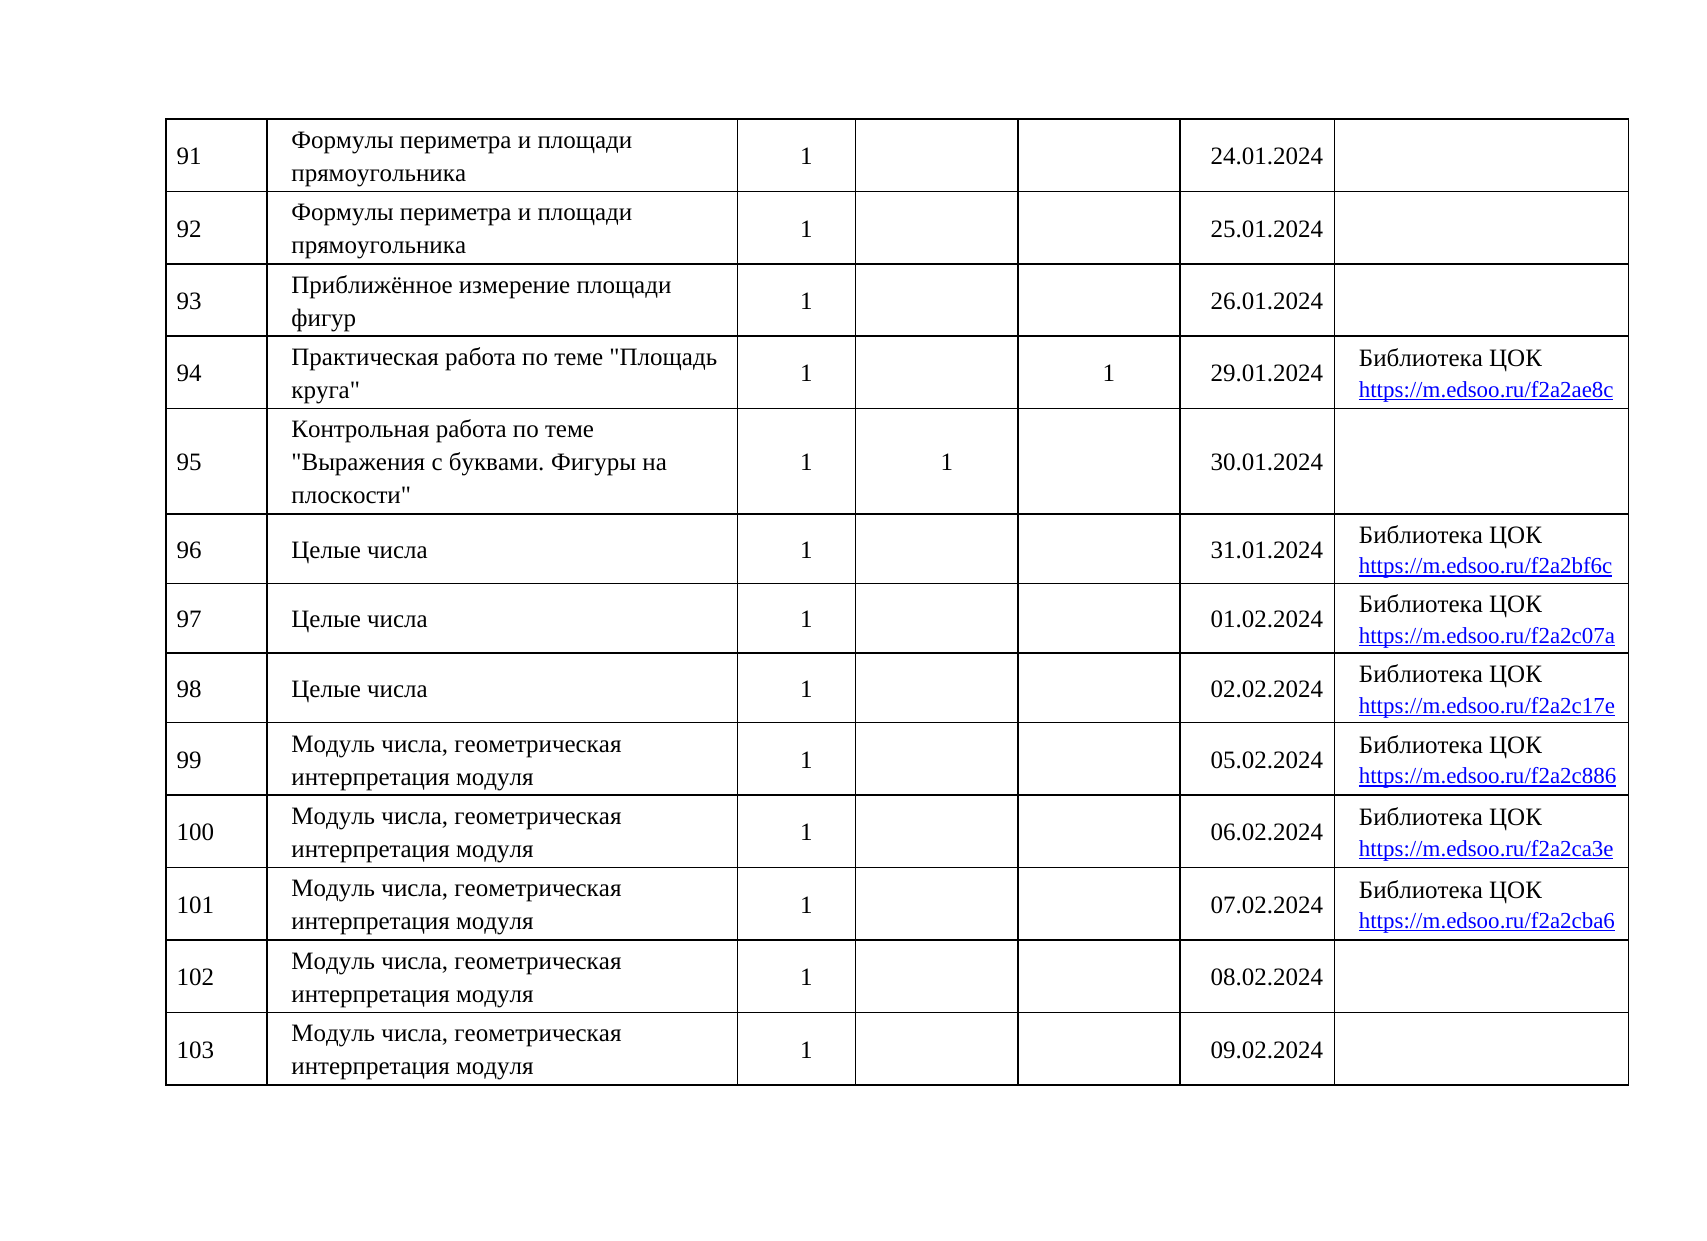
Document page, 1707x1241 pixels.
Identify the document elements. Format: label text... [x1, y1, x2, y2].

table_cell [1019, 654, 1179, 722]
table_cell 96 [167, 515, 266, 583]
table_cell Модуль числа, геометрическая интерпретация модуля [268, 723, 737, 794]
table_cell [856, 868, 1017, 939]
table_cell Модуль числа, геометрическая интерпретация модуля [268, 1013, 737, 1084]
table_cell 1 [1019, 337, 1179, 408]
table_cell Библиотека ЦОК https://m.edsoo.ru/f2a2c17e [1335, 654, 1628, 722]
table_cell [1019, 120, 1179, 191]
table_cell [1019, 192, 1179, 263]
table_cell Целые числа [268, 584, 737, 652]
table_cell [1335, 120, 1628, 191]
table_cell [856, 796, 1017, 867]
table_cell 06.02.2024 [1181, 796, 1334, 867]
table_cell 1 [738, 192, 855, 263]
table_cell 29.01.2024 [1181, 337, 1334, 408]
table_cell 98 [167, 654, 266, 722]
table_cell 1 [738, 941, 855, 1011]
table_cell Библиотека ЦОК https://m.edsoo.ru/f2a2c886 [1335, 723, 1628, 794]
table_cell 91 [167, 120, 266, 191]
table_cell Формулы периметра и площади прямоугольника [268, 120, 737, 191]
table_cell [1335, 941, 1628, 1011]
table_cell [1019, 723, 1179, 794]
table_cell Библиотека ЦОК https://m.edsoo.ru/f2a2ca3e [1335, 796, 1628, 867]
table_cell 1 [856, 409, 1017, 513]
table_cell [1019, 1013, 1179, 1084]
table_cell 1 [738, 796, 855, 867]
table_cell 30.01.2024 [1181, 409, 1334, 513]
table_cell Целые числа [268, 515, 737, 583]
table_cell Формулы периметра и площади прямоугольника [268, 192, 737, 263]
table_cell 08.02.2024 [1181, 941, 1334, 1011]
table_cell [856, 941, 1017, 1011]
table_cell [856, 1013, 1017, 1084]
table_cell 26.01.2024 [1181, 265, 1334, 335]
table_cell Модуль числа, геометрическая интерпретация модуля [268, 796, 737, 867]
table_cell [1335, 265, 1628, 335]
table_cell [1335, 409, 1628, 513]
table_cell 92 [167, 192, 266, 263]
table_cell 1 [738, 515, 855, 583]
table_cell 1 [738, 868, 855, 939]
table_cell [1335, 1013, 1628, 1084]
table_cell [1019, 265, 1179, 335]
table_cell 93 [167, 265, 266, 335]
table_cell 24.01.2024 [1181, 120, 1334, 191]
table_cell 99 [167, 723, 266, 794]
table_cell [1019, 941, 1179, 1011]
table_cell [856, 120, 1017, 191]
table_cell Библиотека ЦОК https://m.edsoo.ru/f2a2ae8c [1335, 337, 1628, 408]
table_cell Контрольная работа по теме "Выражения с буквами. Фигуры на плоскости" [268, 409, 737, 513]
table_cell Модуль числа, геометрическая интерпретация модуля [268, 941, 737, 1011]
table_cell [1335, 192, 1628, 263]
table_cell 07.02.2024 [1181, 868, 1334, 939]
table_cell [1019, 868, 1179, 939]
table_cell [856, 654, 1017, 722]
table_cell 1 [738, 723, 855, 794]
table_cell [1019, 515, 1179, 583]
table_cell 97 [167, 584, 266, 652]
table_cell Библиотека ЦОК https://m.edsoo.ru/f2a2cba6 [1335, 868, 1628, 939]
table_cell 09.02.2024 [1181, 1013, 1334, 1084]
table_cell [856, 192, 1017, 263]
table_cell 1 [738, 654, 855, 722]
table_cell [1019, 796, 1179, 867]
table_cell 95 [167, 409, 266, 513]
table_cell [856, 265, 1017, 335]
table_cell 1 [738, 1013, 855, 1084]
table_cell Библиотека ЦОК https://m.edsoo.ru/f2a2c07a [1335, 584, 1628, 652]
table_cell [856, 584, 1017, 652]
table_cell 102 [167, 941, 266, 1011]
table_cell 1 [738, 409, 855, 513]
table_cell 31.01.2024 [1181, 515, 1334, 583]
table_cell [856, 723, 1017, 794]
table_cell Целые числа [268, 654, 737, 722]
table_cell 103 [167, 1013, 266, 1084]
table_cell 100 [167, 796, 266, 867]
table_cell 25.01.2024 [1181, 192, 1334, 263]
table_cell 02.02.2024 [1181, 654, 1334, 722]
table_cell 1 [738, 337, 855, 408]
table_cell 1 [738, 120, 855, 191]
table_cell 101 [167, 868, 266, 939]
table_cell 01.02.2024 [1181, 584, 1334, 652]
table_cell Приближённое измерение площади фигур [268, 265, 737, 335]
table_cell Практическая работа по теме "Площадь круга" [268, 337, 737, 408]
table_cell [1019, 409, 1179, 513]
table_cell 05.02.2024 [1181, 723, 1334, 794]
table_cell [856, 515, 1017, 583]
table_cell [1019, 584, 1179, 652]
table_cell Модуль числа, геометрическая интерпретация модуля [268, 868, 737, 939]
table_cell 1 [738, 265, 855, 335]
table_cell 94 [167, 337, 266, 408]
table_cell Библиотека ЦОК https://m.edsoo.ru/f2a2bf6c [1335, 515, 1628, 583]
table_cell 1 [738, 584, 855, 652]
table_cell [856, 337, 1017, 408]
